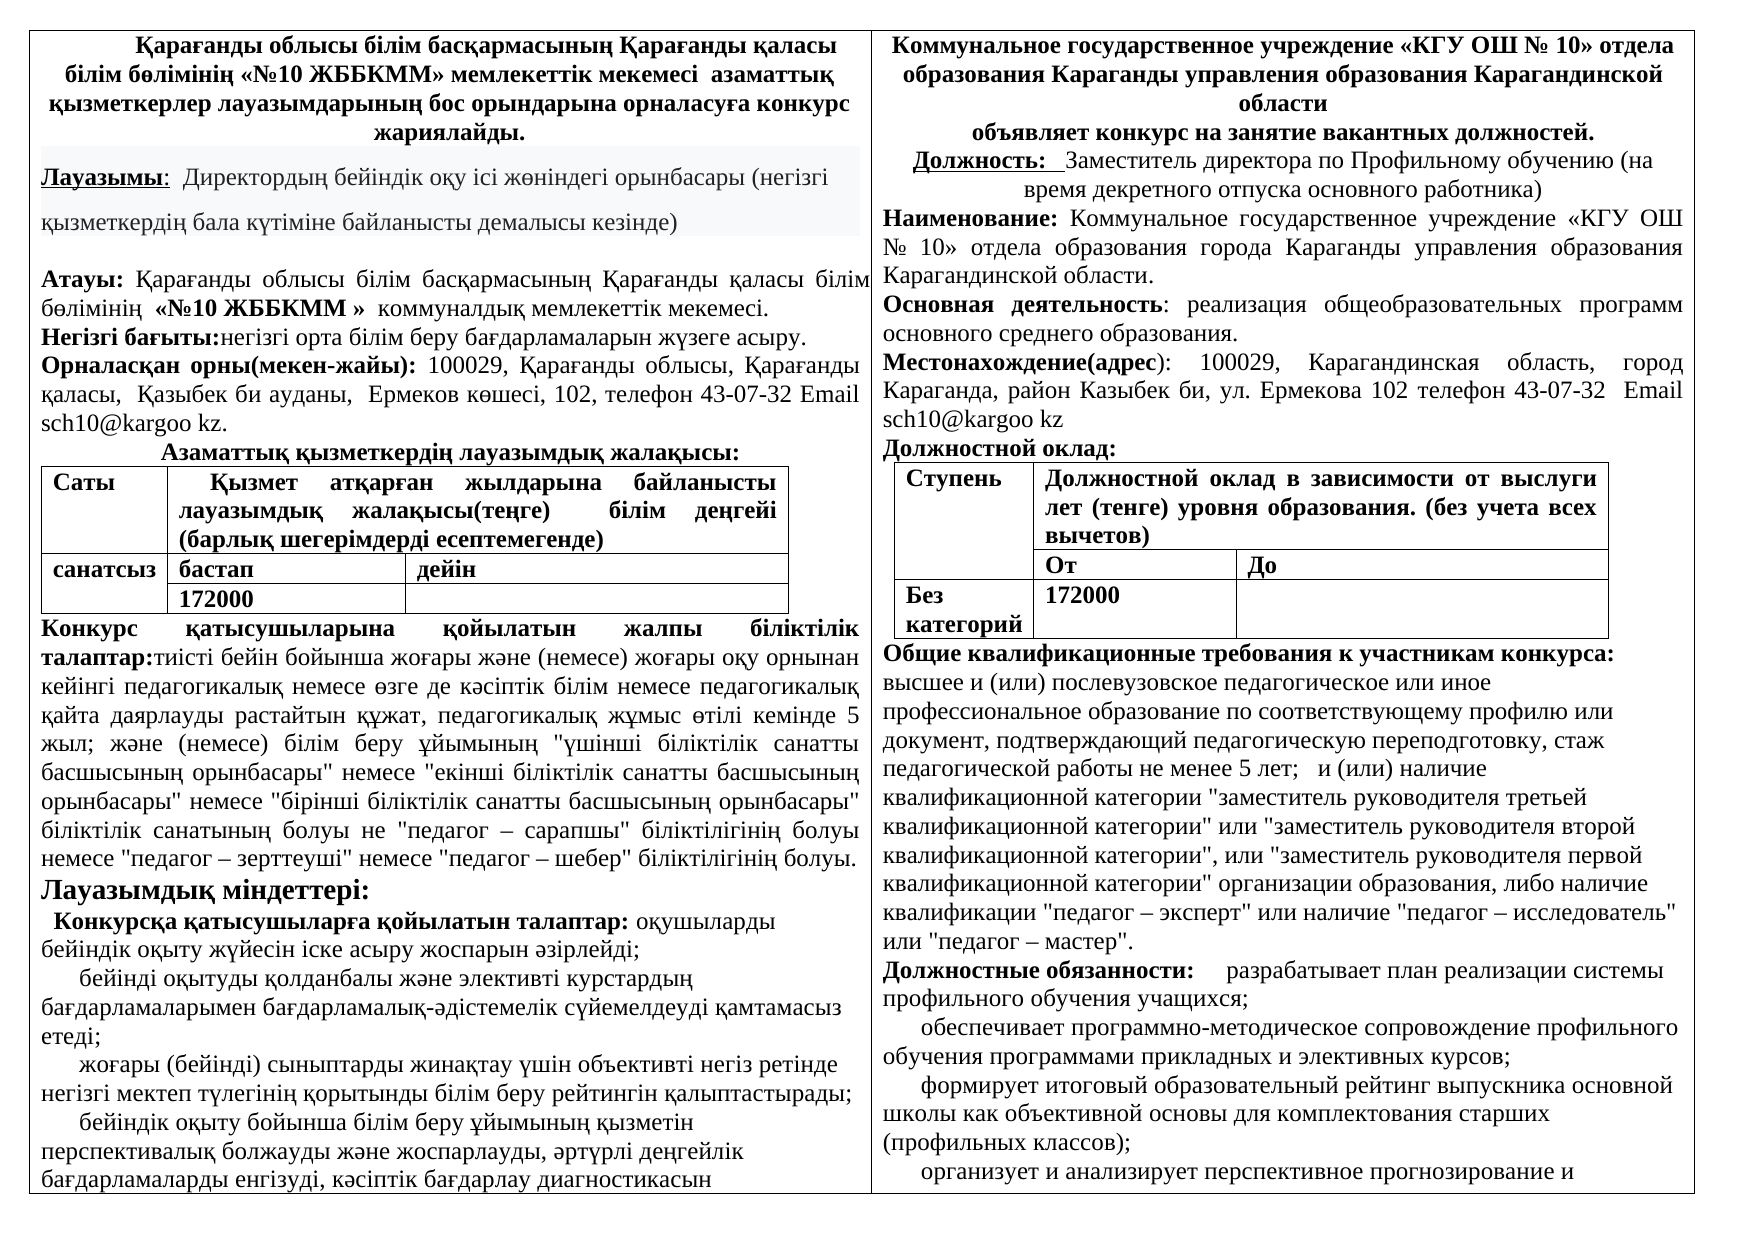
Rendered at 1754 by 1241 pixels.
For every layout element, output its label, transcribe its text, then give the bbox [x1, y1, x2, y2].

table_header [30, 31, 871, 1193]
